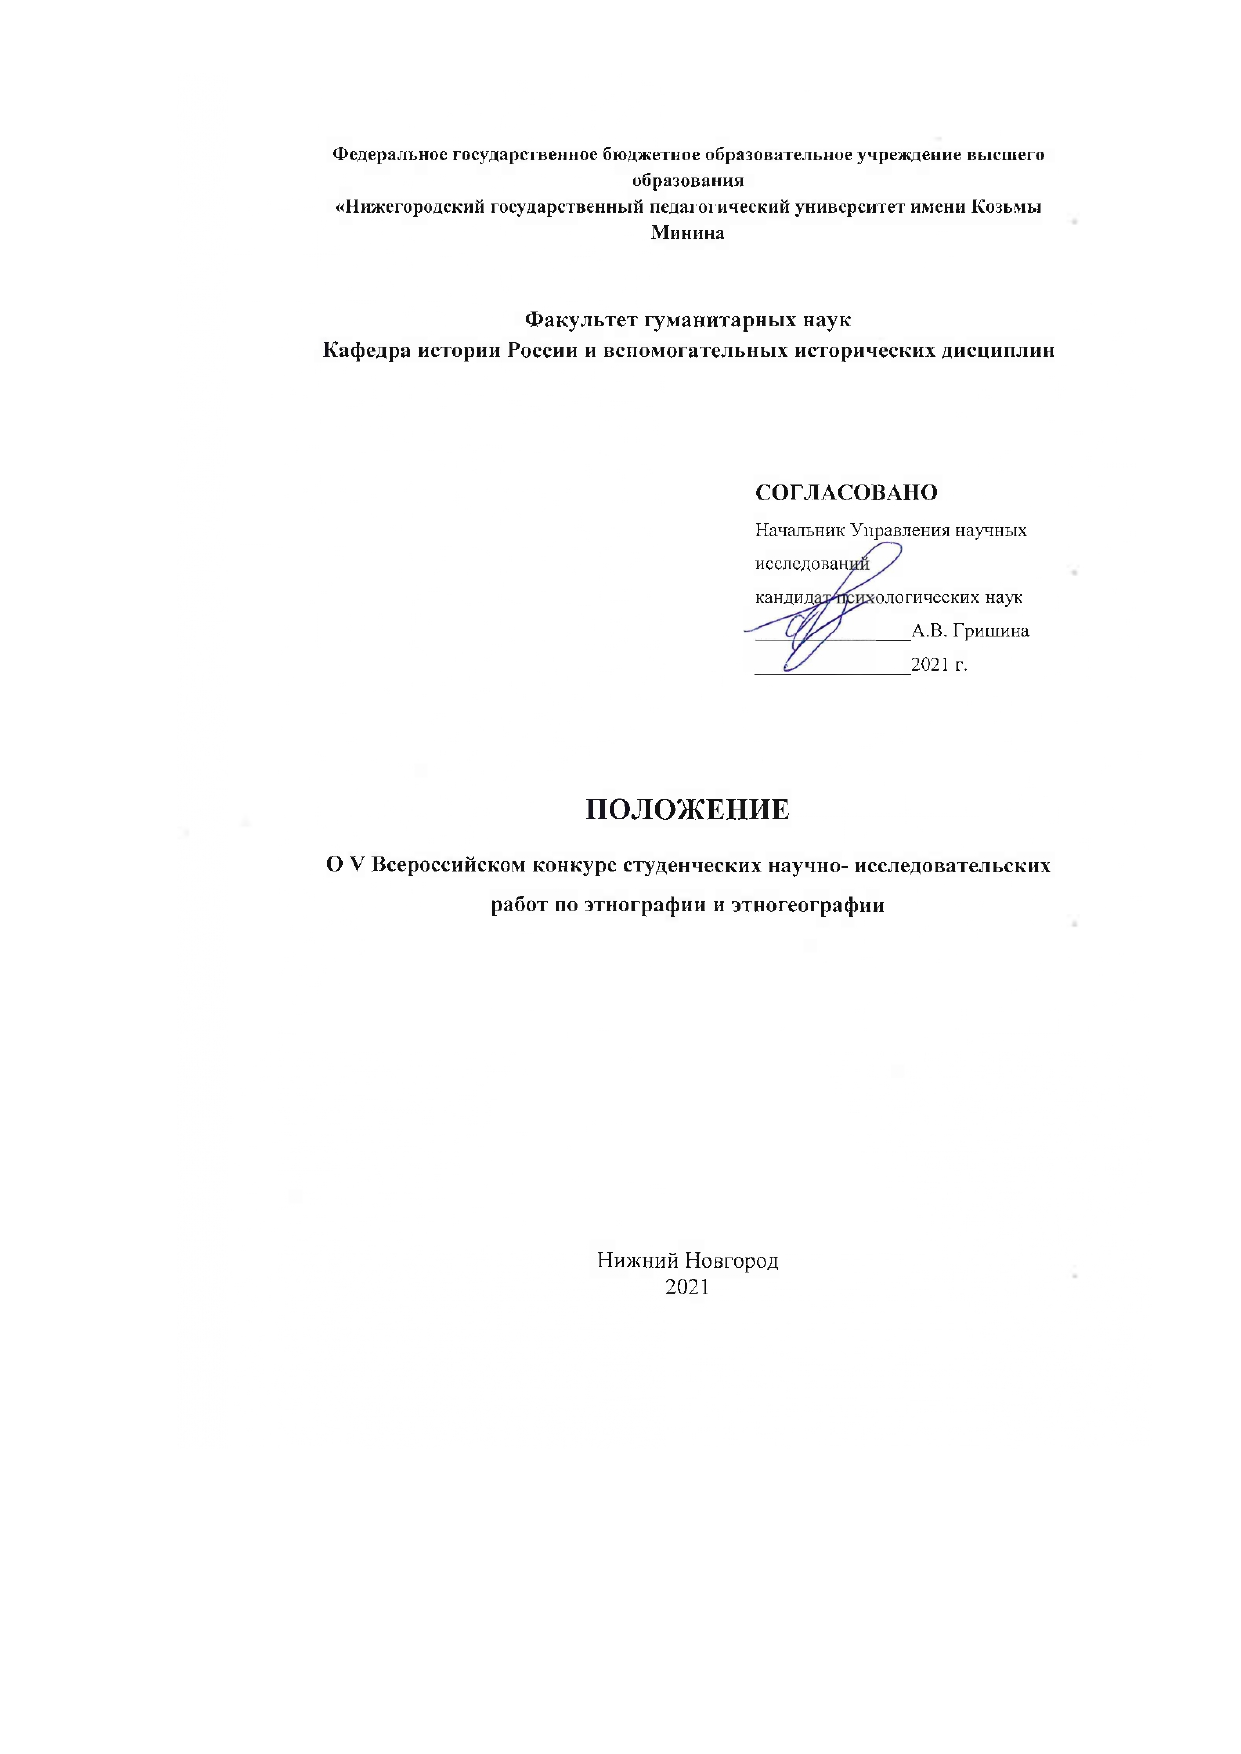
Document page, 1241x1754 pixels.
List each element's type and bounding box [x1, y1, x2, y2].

picture [177, 73, 1152, 1449]
